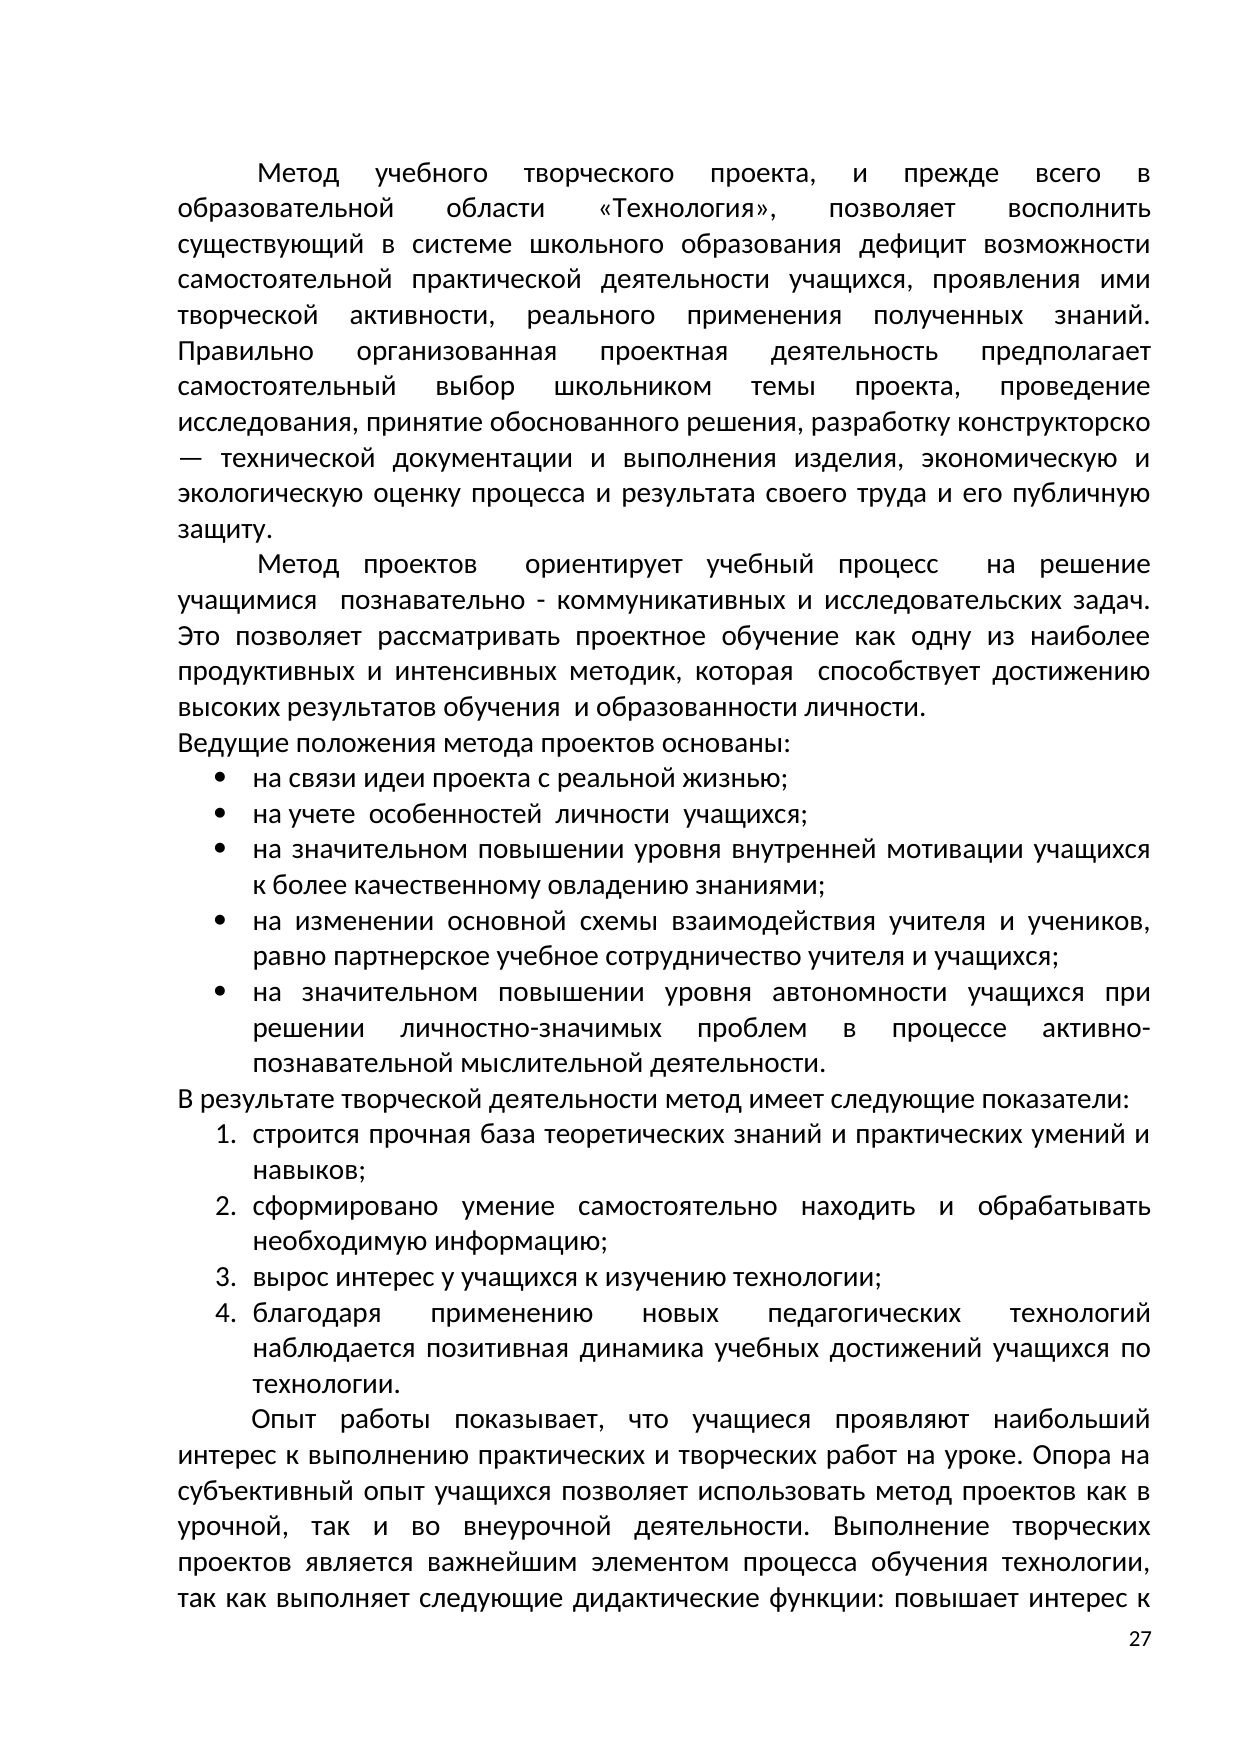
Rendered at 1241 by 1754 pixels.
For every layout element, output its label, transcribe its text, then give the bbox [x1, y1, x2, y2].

text Метод учебного творческого проекта, и прежде всего в образовательной области «Технология», позволяет восполнить существующий в системе школьного образования дефицит возможности самостоятельной практической деятельности учащихся, проявления ими творческой активности, реального применения полученных знаний. Правильно организованная проектная деятельность предполагает самостоятельный выбор школьником темы проекта, проведение исследования, принятие обоснованного решения, разработку конструкторско — технической документации и выполнения изделия, экономическую и экологическую оценку процесса и результата своего труда и его публичную защиту. [177, 154, 1152, 546]
list вырос интерес у учащихся к изучению технологии; [215, 1258, 1152, 1294]
list на учете особенностей личности учащихся; [215, 795, 1152, 831]
list на изменении основной схемы взаимодействия учителя и учеников, равно партнерское учебное сотрудничество учителя и учащихся; [215, 902, 1152, 973]
text Метод проектов ориентирует учебный процесс на решение учащимися познавательно - коммуникативных и исследовательских задач. Это позволяет рассматривать проектное обучение как одну из наиболее продуктивных и интенсивных методик, которая способствует достижению высоких результатов обучения и образованности личности. [177, 546, 1152, 724]
list строится прочная база теоретических знаний и практических умений и навыков; [215, 1116, 1152, 1187]
list сформировано умение самостоятельно находить и обрабатывать необходимую информацию; [215, 1187, 1152, 1258]
list на связи идеи проекта с реальной жизнью; [215, 759, 1152, 795]
list на значительном повышении уровня автономности учащихся при решении личностно-значимых проблем в процессе активно-познавательной мыслительной деятельности. [215, 973, 1152, 1080]
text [177, 1401, 1152, 1614]
list на значительном повышении уровня внутренней мотивации учащихся к более качественному овладению знаниями; [215, 831, 1152, 902]
list благодаря применению новых педагогических технологий наблюдается позитивная динамика учебных достижений учащихся по технологии. [215, 1294, 1152, 1401]
list Ведущие положения метода проектов основаны: [177, 724, 1152, 759]
list В результате творческой деятельности метод имеет следующие показатели: [177, 1080, 1152, 1116]
